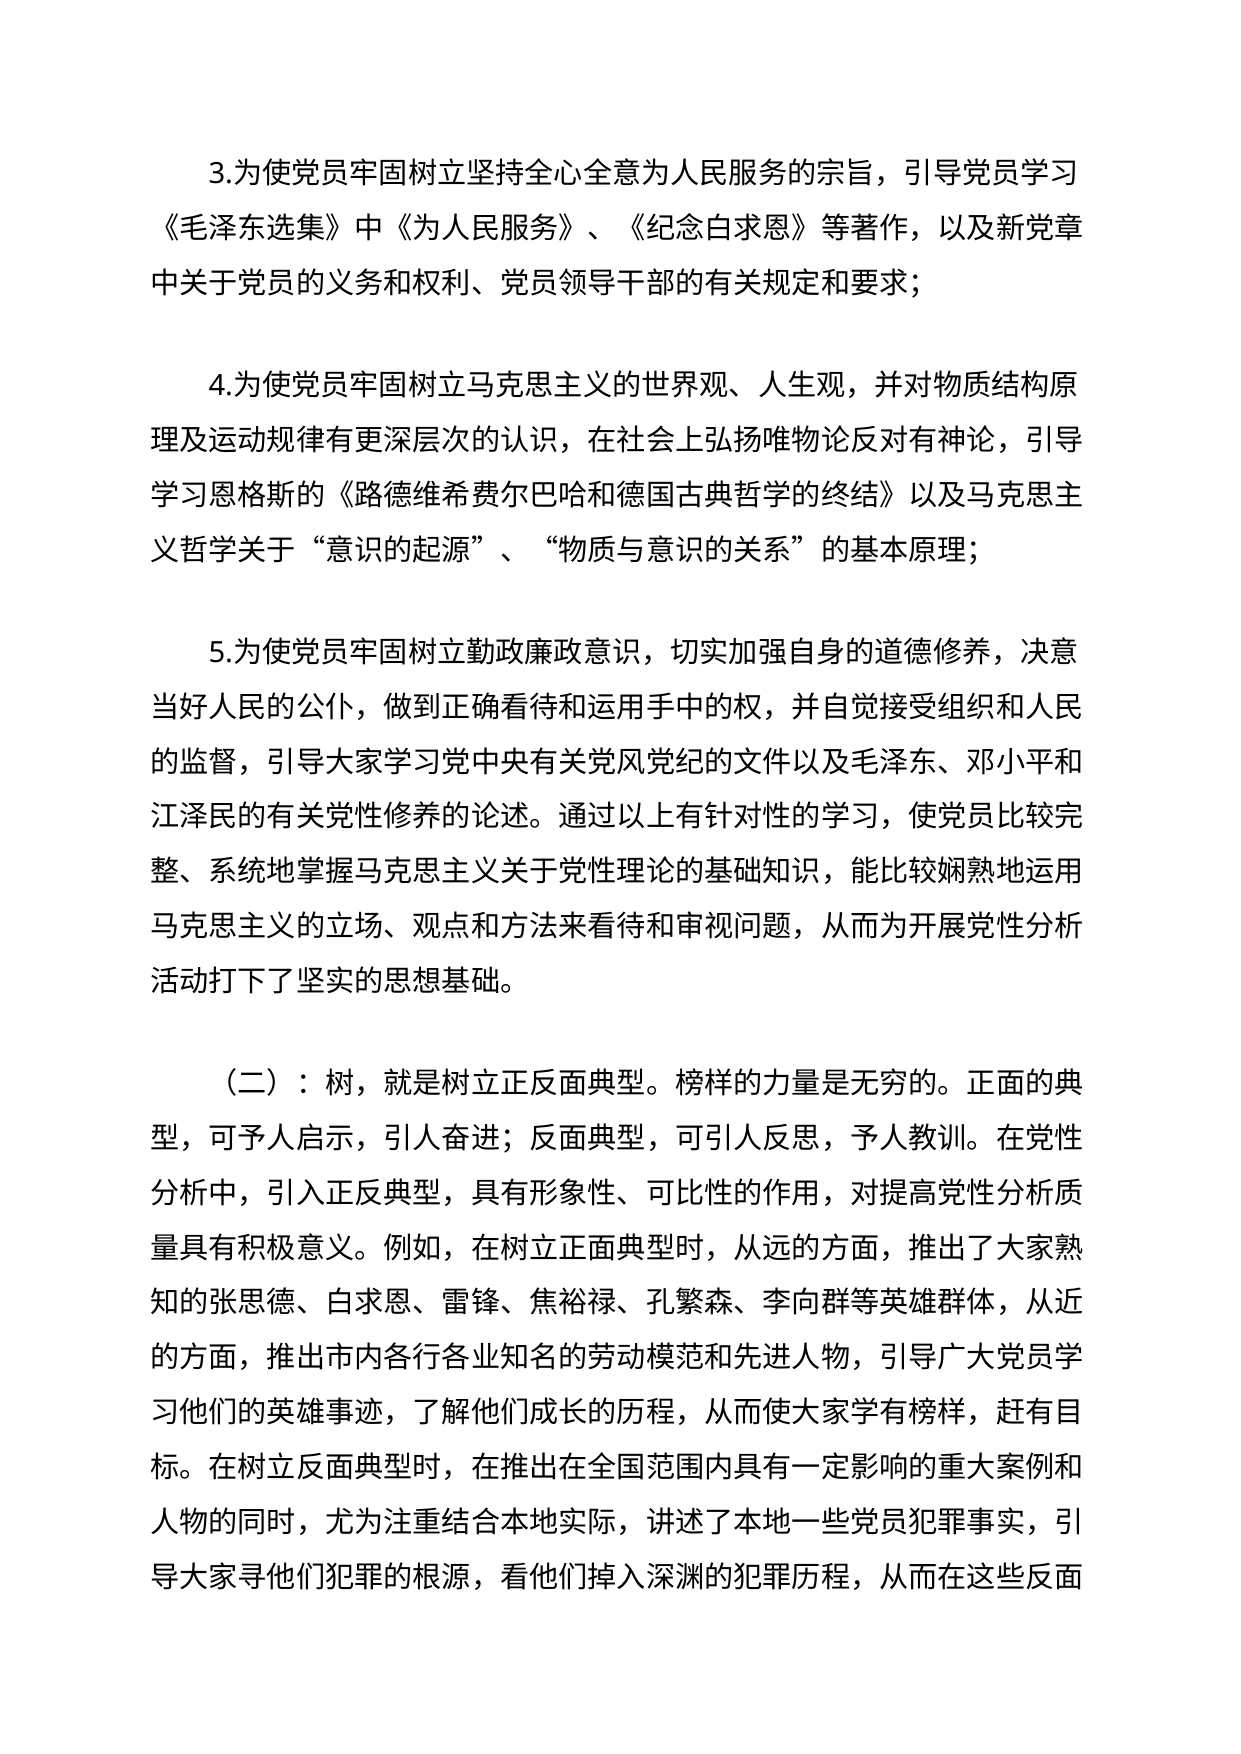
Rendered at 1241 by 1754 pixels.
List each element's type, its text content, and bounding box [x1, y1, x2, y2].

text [150, 1059, 1090, 1596]
text 3.为使党员牢固树立坚持全心全意为人民服务的宗旨，引导党员学习《毛泽东选集》中《为人民服务》、《纪念白求恩》等著作，以及新党章中关于党员的义务和权利、党员领导干部的有关规定和要求； [150, 150, 1090, 302]
text 4.为使党员牢固树立马克思主义的世界观、人生观，并对物质结构原理及运动规律有更深层次的认识，在社会上弘扬唯物论反对有神论，引导学习恩格斯的《路德维希费尔巴哈和德国古典哲学的终结》以及马克思主义哲学关于“意识的起源”、“物质与意识的关系”的基本原理； [150, 362, 1090, 569]
text 5.为使党员牢固树立勤政廉政意识，切实加强自身的道德修养，决意当好人民的公仆，做到正确看待和运用手中的权，并自觉接受组织和人民的监督，引导大家学习党中央有关党风党纪的文件以及毛泽东、邓小平和江泽民的有关党性修养的论述。通过以上有针对性的学习，使党员比较完整、系统地掌握马克思主义关于党性理论的基础知识，能比较娴熟地运用马克思主义的立场、观点和方法来看待和审视问题，从而为开展党性分析活动打下了坚实的思想基础。 [150, 628, 1090, 1000]
